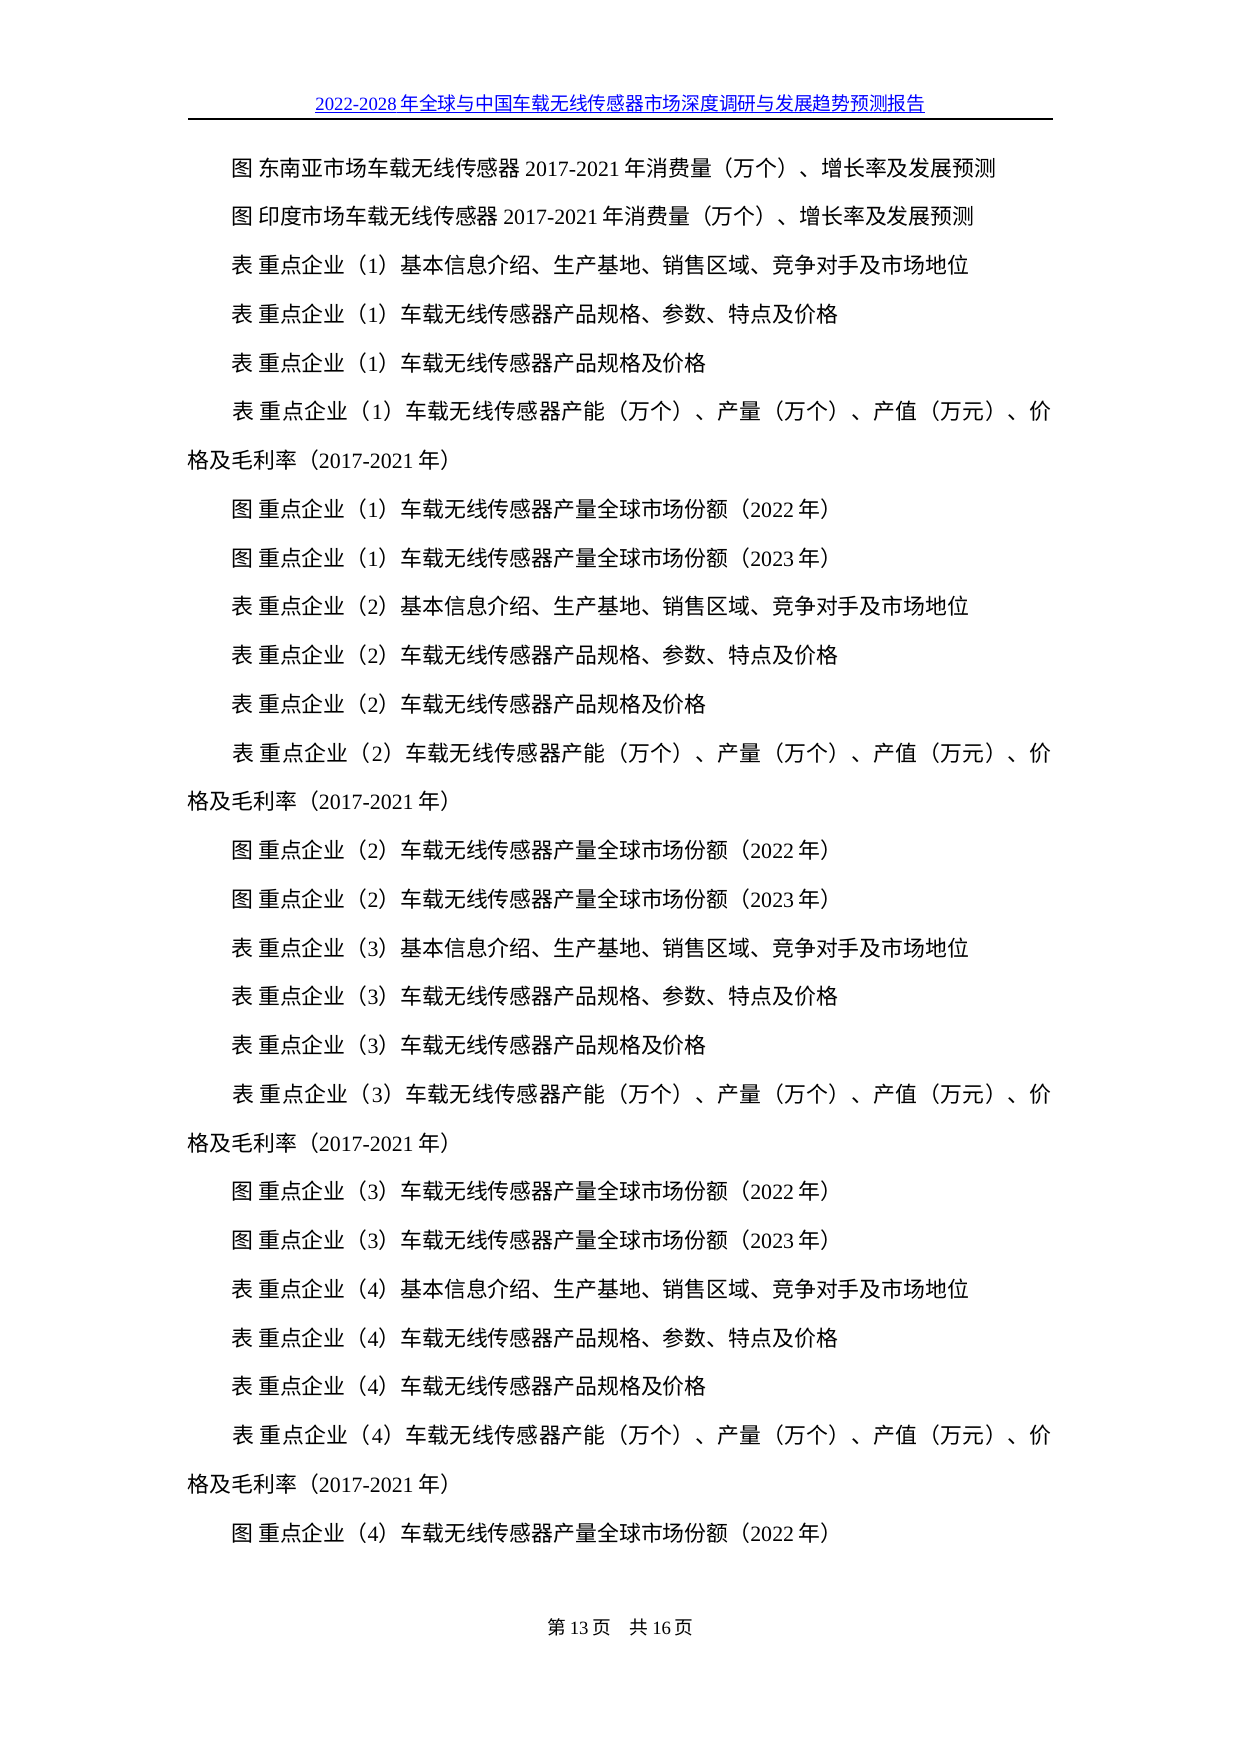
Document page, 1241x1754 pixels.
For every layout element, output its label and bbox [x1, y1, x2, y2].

text [187, 150, 1053, 1548]
